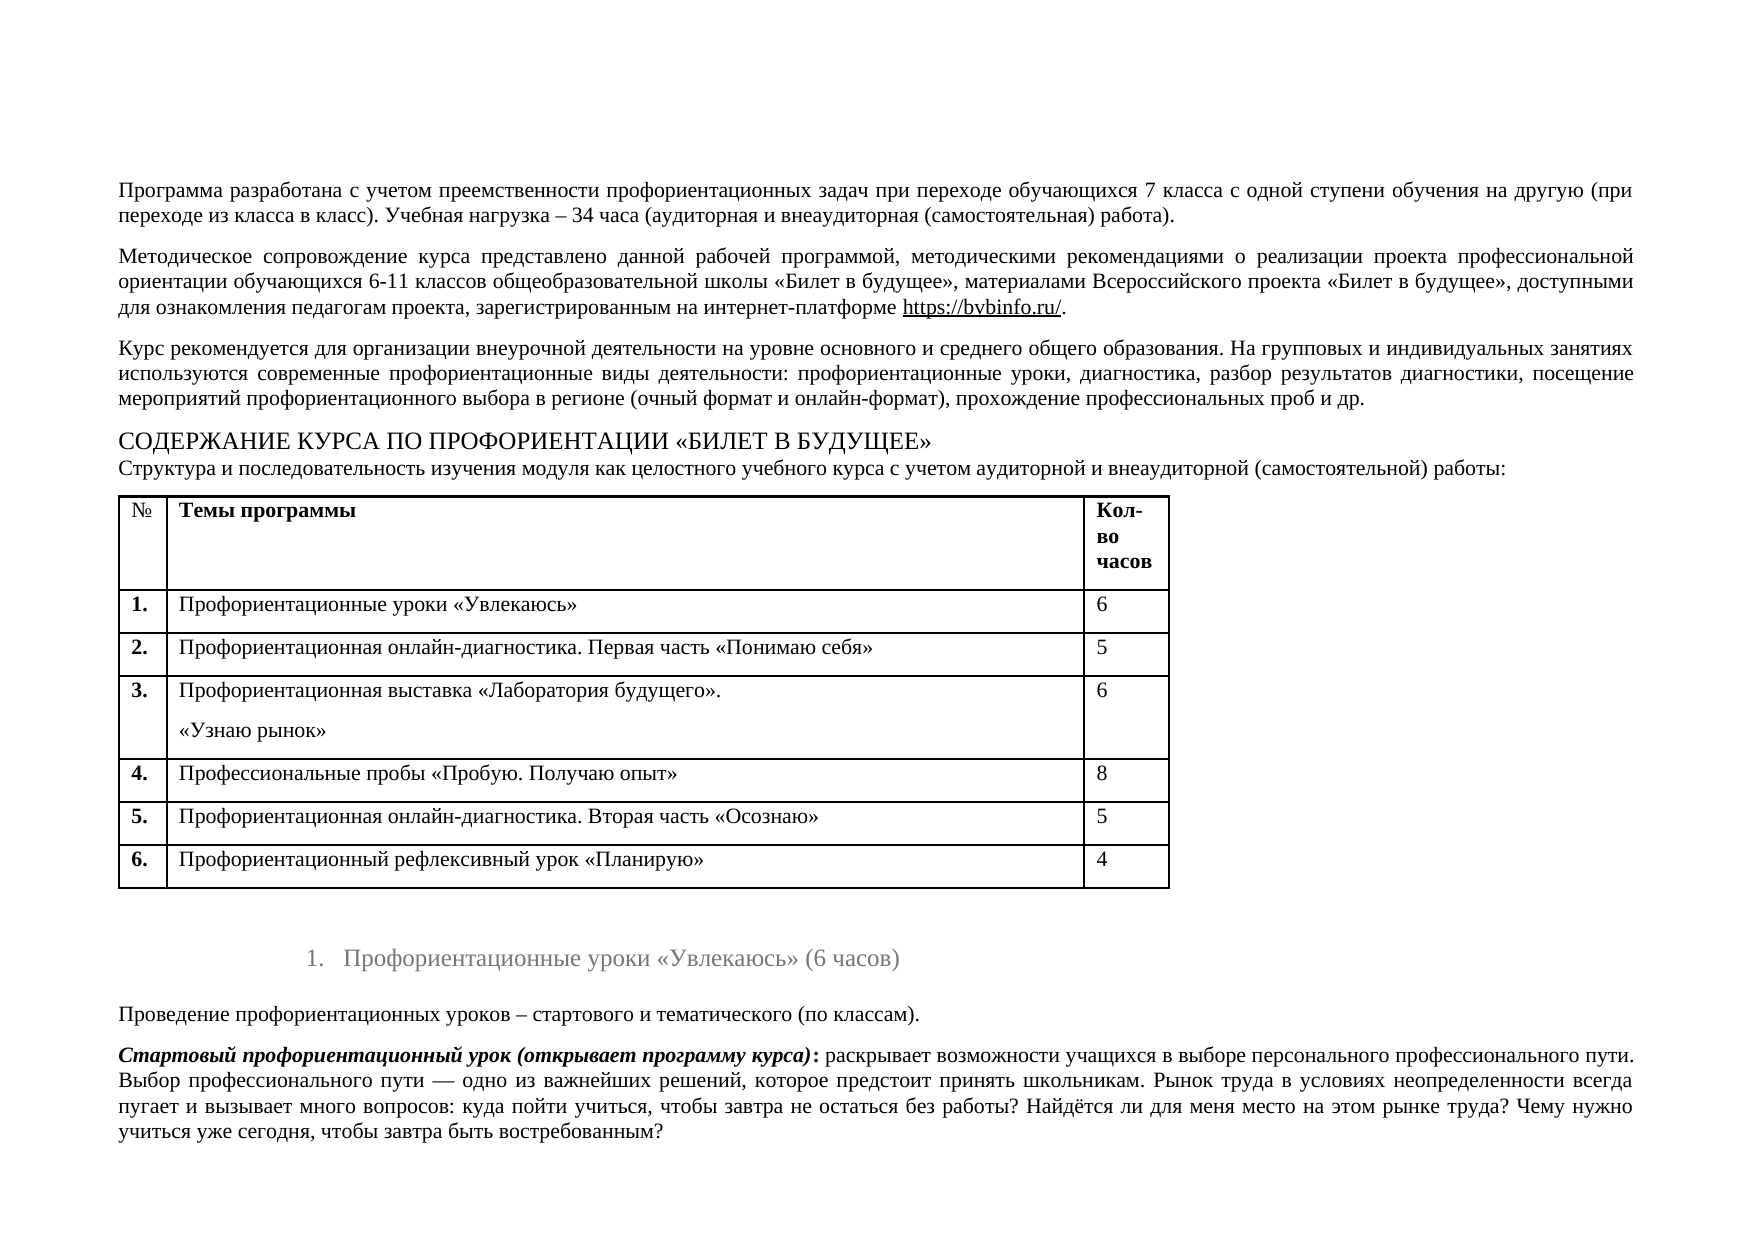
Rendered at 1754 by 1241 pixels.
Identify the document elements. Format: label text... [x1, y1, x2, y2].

table_cell 8 [1085, 760, 1168, 801]
text Проведение профориентационных уроков – стартового и тематического (по классам). [118, 1001, 1636, 1027]
text Программа разработана с учетом преемственности профориентационных задач при переходе обучающихся 7 класса с одной ступени обучения на другую (при переходе из класса в класс). Учебная нагрузка – 34 часа (аудиторная и внеаудиторная (самостоятельная) работа). [118, 177, 1636, 228]
table_cell 5 [1085, 634, 1168, 674]
table_header № [120, 498, 166, 589]
text Стартовый профориентационный урок (открывает программу курса): раскрывает возможности учащихся в выборе персонального профессионального пути. Выбор профессионального пути — одно из важнейших решений, которое предстоит принять школьникам. Рынок труда в условиях неопределенности всегда пугает и вызывает много вопросов: куда пойти учиться, чтобы завтра не остаться без работы? Найдётся ли для меня место на этом рынке труда? Чему нужно учиться уже сегодня, чтобы завтра быть востребованным? [118, 1042, 1636, 1143]
table_cell Профориентационные уроки «Увлекаюсь» [168, 591, 1083, 632]
table_cell 6 [1085, 677, 1168, 758]
table_cell 4. [120, 760, 166, 801]
table_cell Профориентационная онлайн-диагностика. Первая часть «Понимаю себя» [168, 634, 1083, 674]
table_cell 6 [1085, 591, 1168, 632]
text Методическое сопровождение курса представлено данной рабочей программой, методическими рекомендациями о реализации проекта профессиональной ориентации обучающихся 6-11 классов общеобразовательной школы «Билет в будущее», материалами Всероссийского проекта «Билет в будущее», доступными для ознакомления педагогам проекта, зарегистрированным на интернет-платформе https://bvbinfo.ru/. [118, 243, 1636, 319]
text Структура и последовательность изучения модуля как целостного учебного курса с учетом аудиторной и внеаудиторной (самостоятельной) работы: [118, 454, 1636, 480]
table_header Кол-во часов [1085, 498, 1168, 589]
table_cell 4 [1085, 846, 1168, 887]
table_cell Профориентационная выставка «Лаборатория будущего». «Узнаю рынок» [168, 677, 1083, 758]
table_cell 1. [120, 591, 166, 632]
table_cell 2. [120, 634, 166, 674]
table_cell 3. [120, 677, 166, 758]
text СОДЕРЖАНИЕ КУРСА ПО ПРОФОРИЕНТАЦИИ «БИЛЕТ В БУДУЩЕЕ» [118, 426, 1636, 454]
table_cell 6. [120, 846, 166, 887]
table_cell Профориентационный рефлексивный урок «Планирую» [168, 846, 1083, 887]
table_cell Профессиональные пробы «Пробую. Получаю опыт» [168, 760, 1083, 801]
table_cell 5 [1085, 803, 1168, 844]
table_header Темы программы [168, 498, 1083, 589]
table_cell Профориентационная онлайн-диагностика. Вторая часть «Осознаю» [168, 803, 1083, 844]
table_cell 5. [120, 803, 166, 844]
text Курс рекомендуется для организации внеурочной деятельности на уровне основного и среднего общего образования. На групповых и индивидуальных занятиях используются современные профориентационные виды деятельности: профориентационные уроки, диагностика, разбор результатов диагностики, посещение мероприятий профориентационного выбора в регионе (очный формат и онлайн-формат), прохождение профессиональных проб и др. [118, 334, 1636, 410]
list Профориентационные уроки «Увлекаюсь» (6 часов) [306, 943, 1636, 972]
